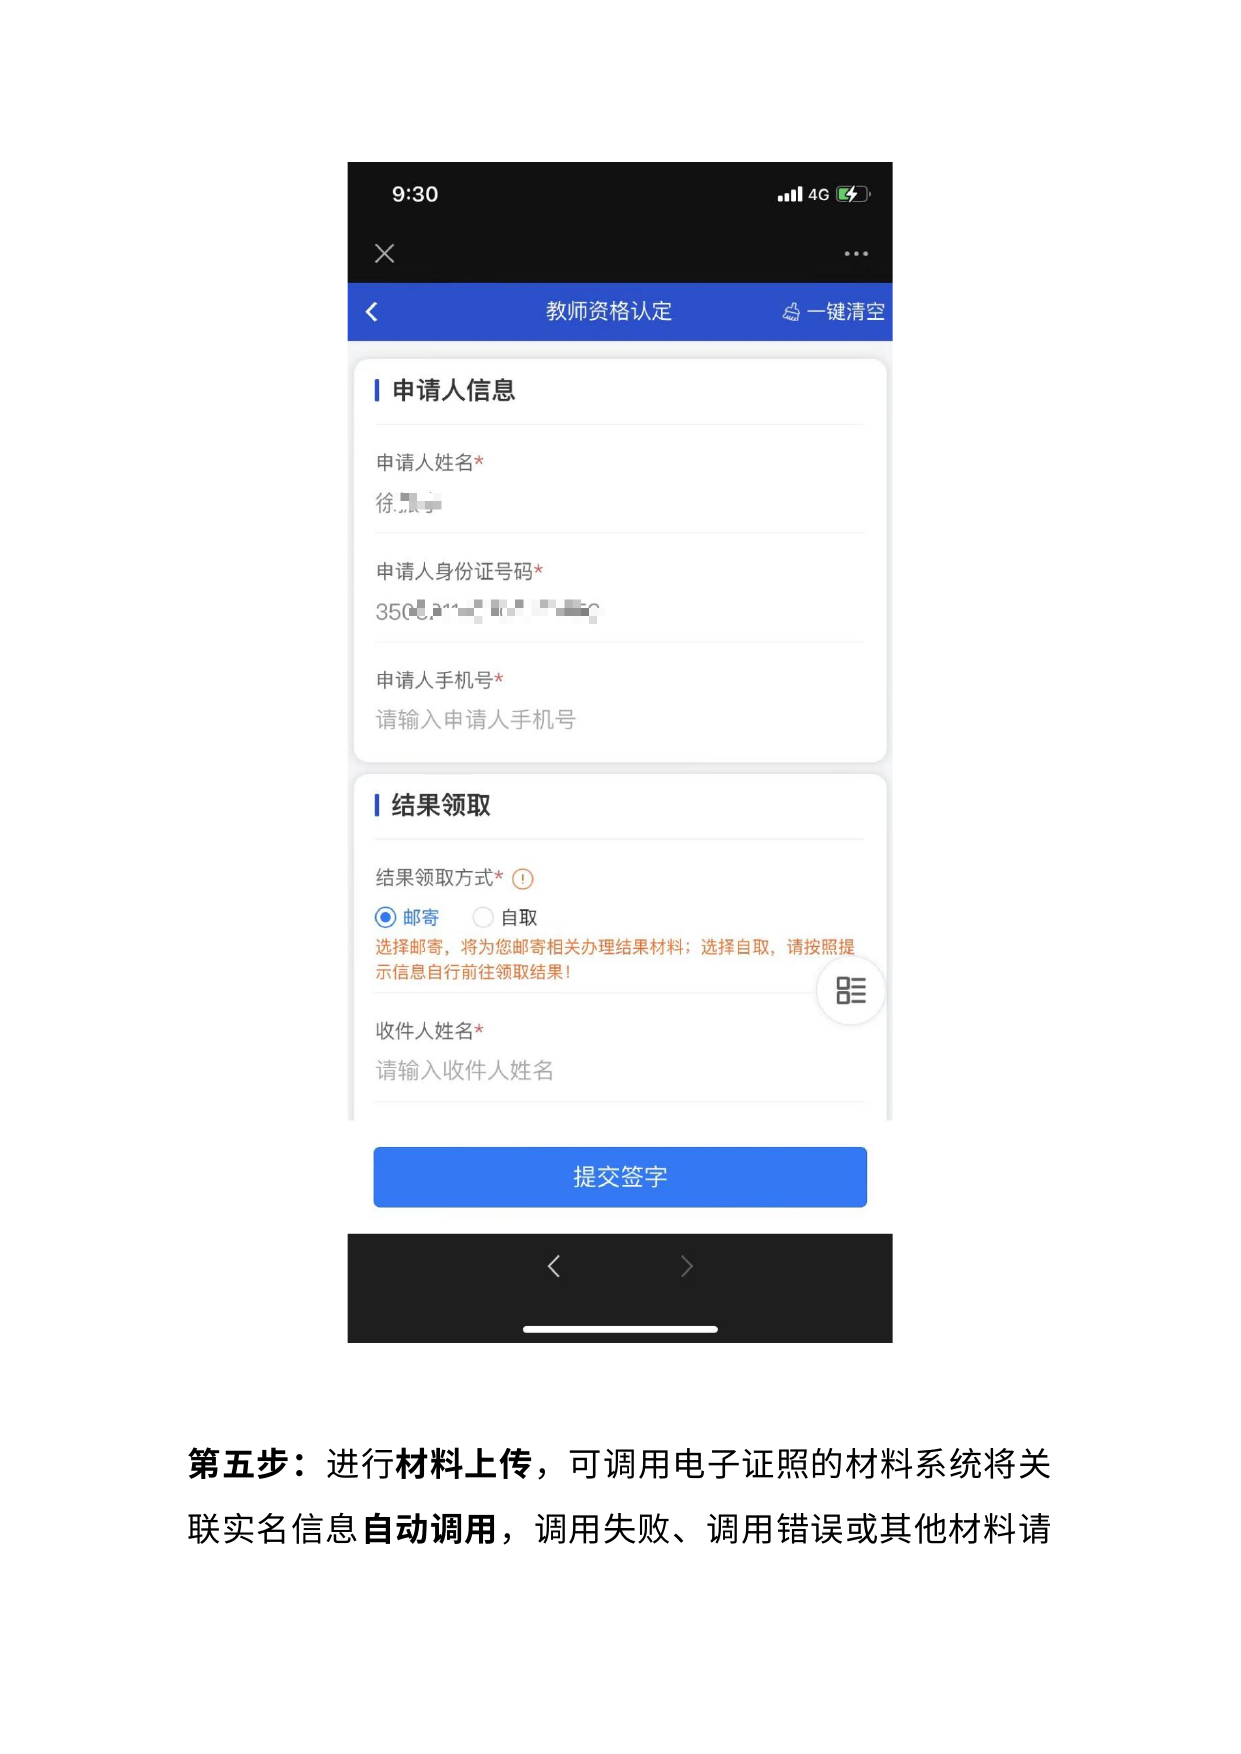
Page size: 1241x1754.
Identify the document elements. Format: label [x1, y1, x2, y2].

text [187, 1429, 1053, 1559]
picture [347, 162, 893, 1343]
